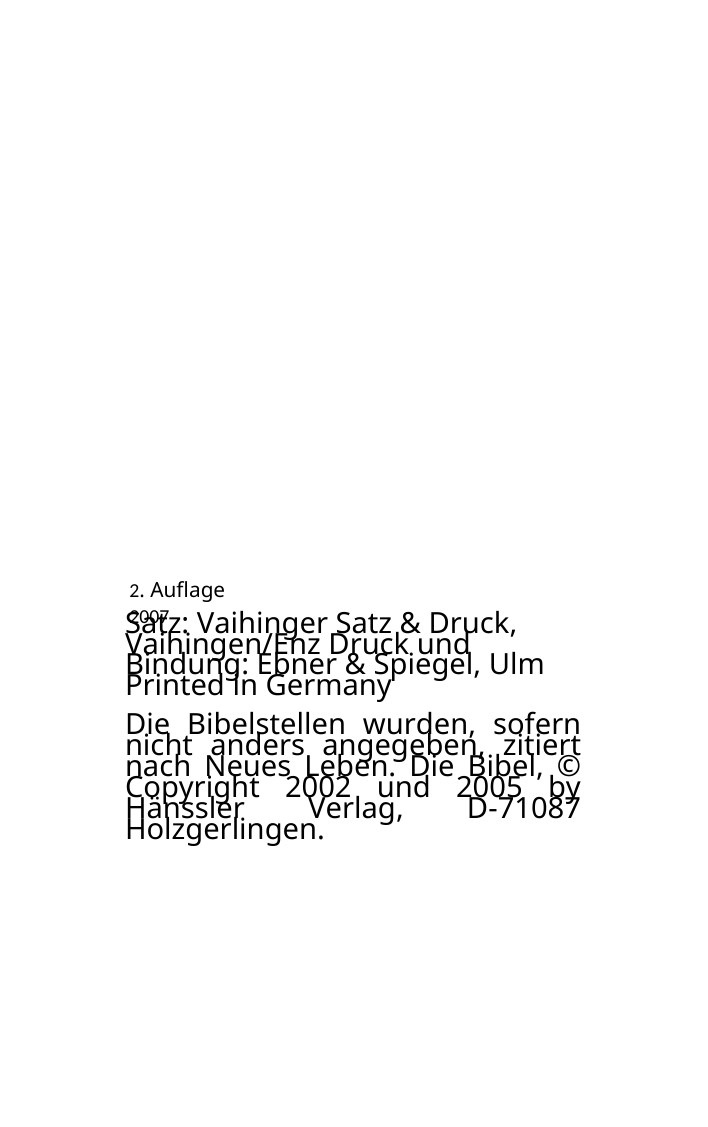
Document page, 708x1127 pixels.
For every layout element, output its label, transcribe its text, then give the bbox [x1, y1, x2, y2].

text Die Bibelstellen wurden, sofern nicht anders angegeben, zitiert nach Neues Leben. Die Bibel, © Copyright 2002 und 2005 by Hänssler Verlag, D-71087 Holzgerlingen. [125, 718, 581, 844]
text Umschlaggestaltung und Titelillustration: Arne Claußen Satz: Vaihinger Satz & Druck, Vaihingen/Enz Druck und Bindung: Ebner & Spiegel, Ulm Printed in Germany [125, 617, 581, 699]
